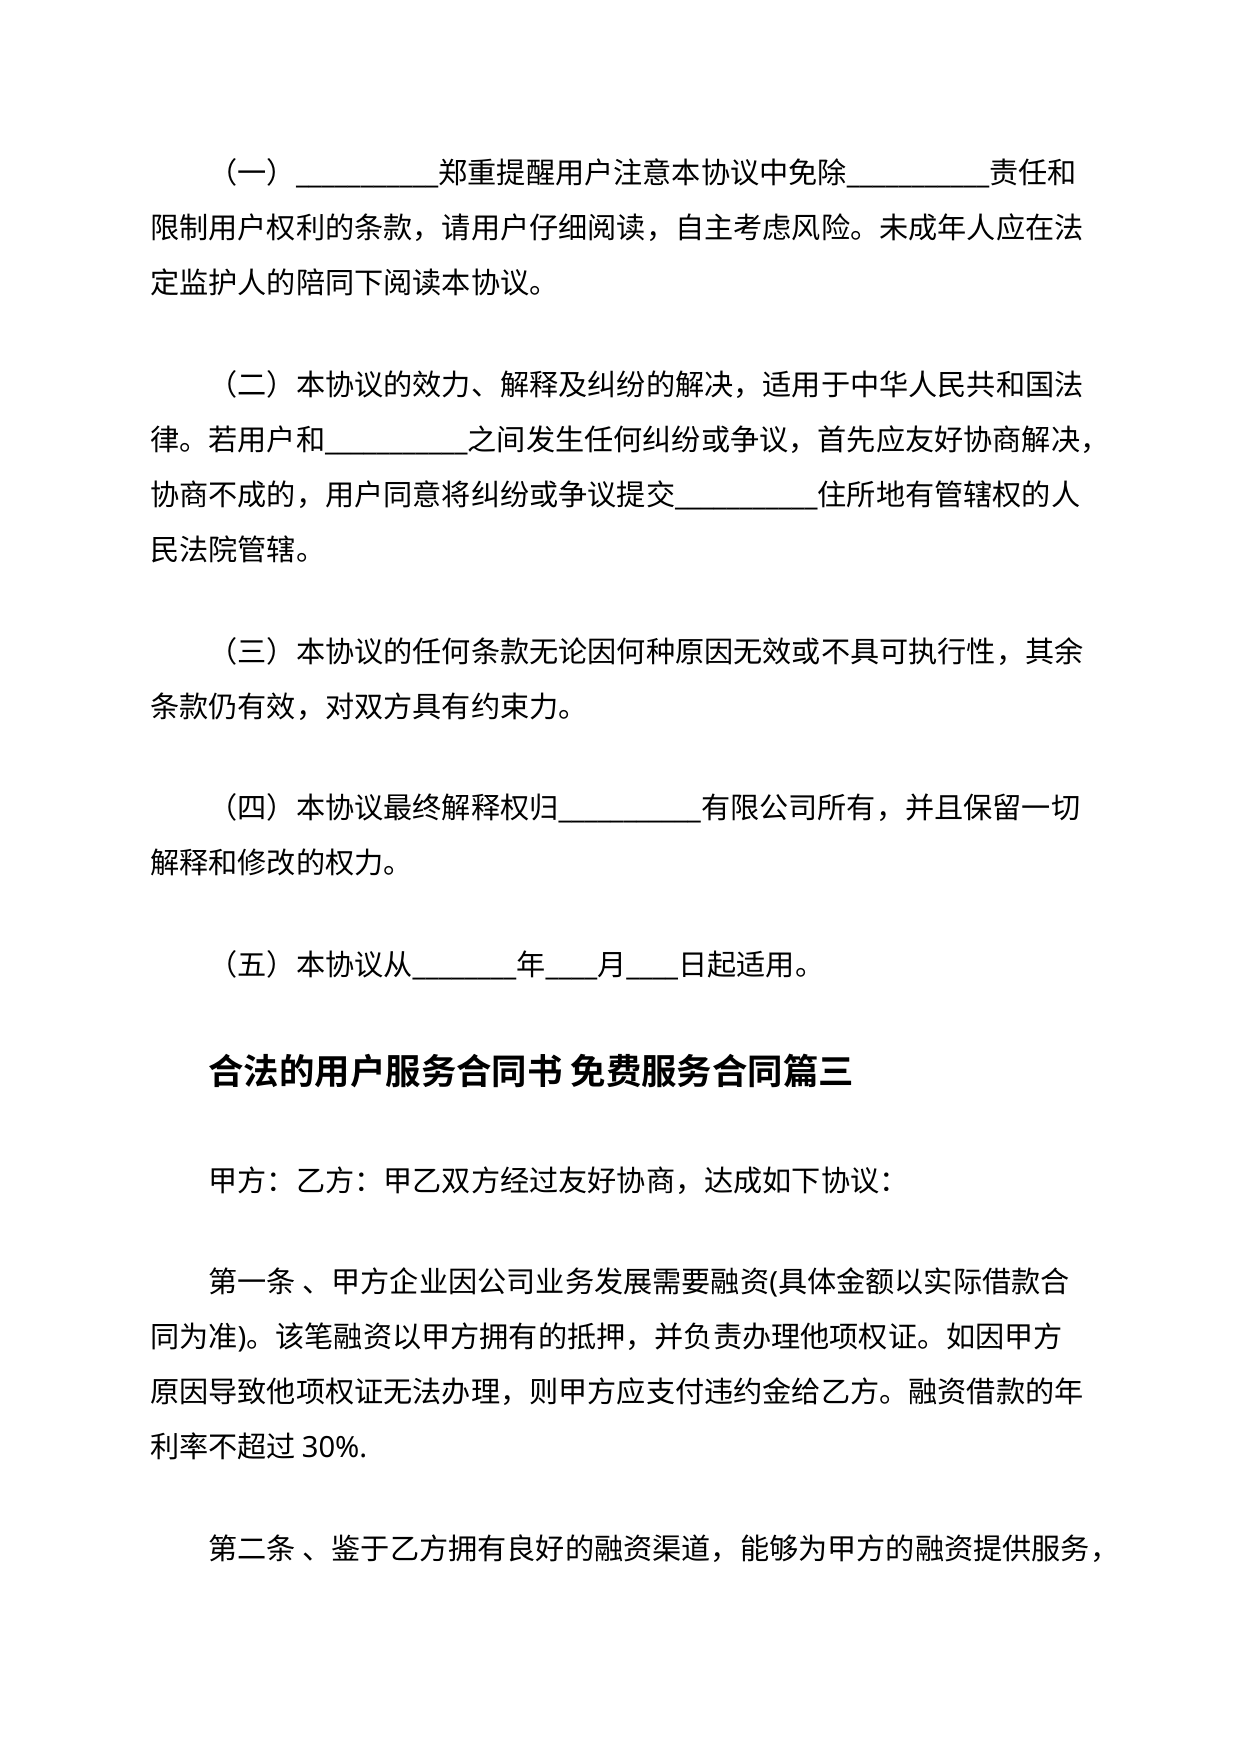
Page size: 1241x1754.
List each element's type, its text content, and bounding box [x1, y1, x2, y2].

text （四）本协议最终解释权归___________有限公司所有，并且保留一切解释和修改的权力。 [150, 785, 1090, 882]
text （二）本协议的效力、解释及纠纷的解决，适用于中华人民共和国法律。若用户和___________之间发生任何纠纷或争议，首先应友好协商解决，协商不成的，用户同意将纠纷或争议提交___________住所地有管辖权的人民法院管辖。 [150, 362, 1090, 569]
text （三）本协议的任何条款无论因何种原因无效或不具可执行性，其余条款仍有效，对双方具有约束力。 [150, 628, 1090, 726]
text 合法的用户服务合同书 免费服务合同篇三 [150, 1044, 1090, 1095]
text 第一条 、甲方企业因公司业务发展需要融资(具体金额以实际借款合同为准)。该笔融资以甲方拥有的抵押，并负责办理他项权证。如因甲方原因导致他项权证无法办理，则甲方应支付违约金给乙方。融资借款的年利率不超过30%. [150, 1259, 1090, 1466]
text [150, 1526, 1090, 1568]
text （五）本协议从________年____月____日起适用。 [150, 942, 1090, 984]
text （一）___________郑重提醒用户注意本协议中免除___________责任和限制用户权利的条款，请用户仔细阅读，自主考虑风险。未成年人应在法定监护人的陪同下阅读本协议。 [150, 150, 1090, 302]
text 甲方：乙方：甲乙双方经过友好协商，达成如下协议： [150, 1157, 1090, 1199]
